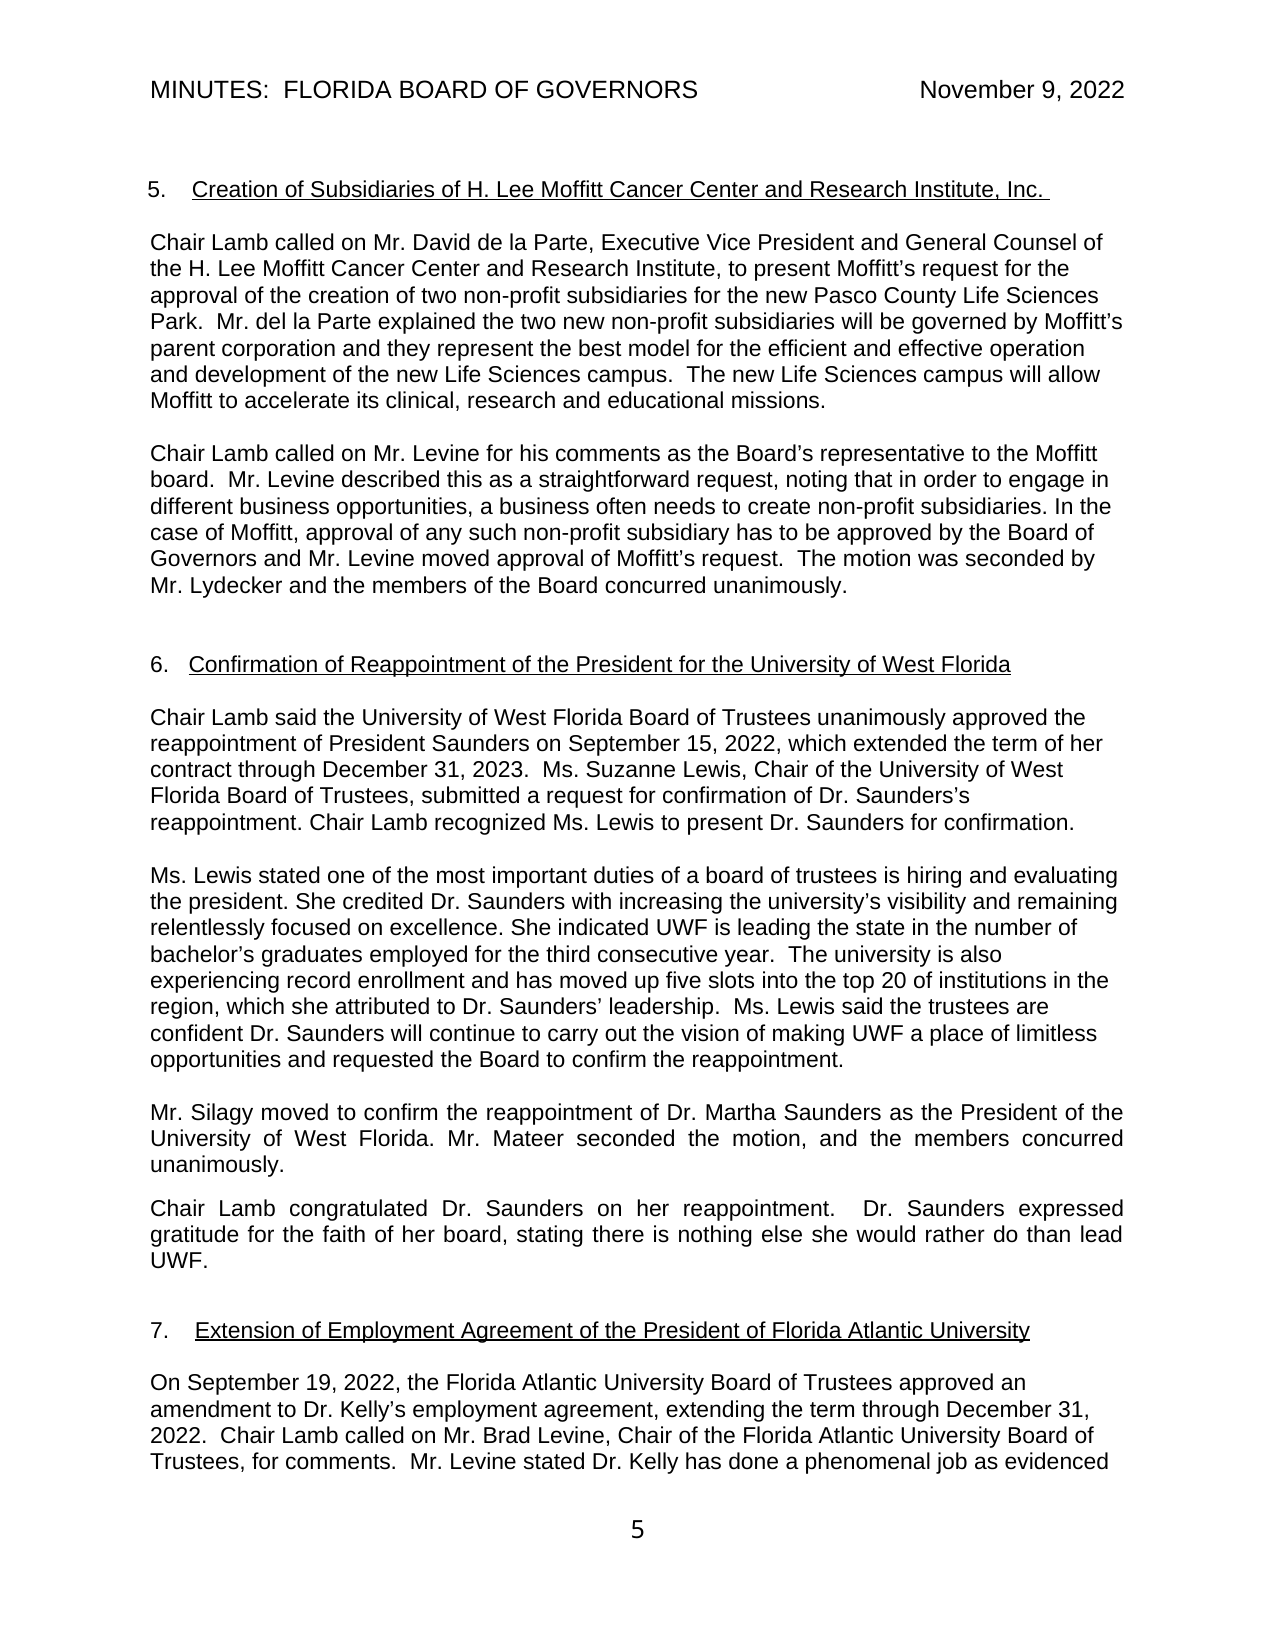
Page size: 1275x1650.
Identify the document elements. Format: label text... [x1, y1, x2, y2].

text Chair Lamb called on Mr. David de la Parte, Executive Vice President and General Counsel of the H. Lee Moffitt Cancer Center and Research Institute, to present Moffitt’s request for the approval of the creation of two non-profit subsidiaries for the new Pasco County Life Sciences Park. Mr. del la Parte explained the two new non-profit subsidiaries will be governed by Moffitt’s parent corporation and they represent the best model for the efficient and effective operation and development of the new Life Sciences campus. The new Life Sciences campus will allow Moffitt to accelerate its clinical, research and educational missions. [150, 229, 1125, 413]
text Chair Lamb congratulated Dr. Saunders on her reappointment. Dr. Saunders expressed gratitude for the faith of her board, stating there is nothing else she would rather do than lead UWF. [150, 1194, 1125, 1273]
text Chair Lamb called on Mr. Levine for his comments as the Board’s representative to the Moffitt board. Mr. Levine described this as a straightforward request, noting that in order to engage in different business opportunities, a business often needs to create non-profit subsidiaries. In the case of Moffitt, approval of any such non-profit subsidiary has to be approved by the Board of Governors and Mr. Levine moved approval of Moffitt’s request. The motion was seconded by Mr. Lydecker and the members of the Board concurred unanimously. [150, 440, 1125, 598]
text Ms. Lewis stated one of the most important duties of a board of trustees is hiring and evaluating the president. She credited Dr. Saunders with increasing the university’s visibility and remaining relentlessly focused on excellence. She indicated UWF is leading the state in the number of bachelor’s graduates employed for the third consecutive year. The university is also experiencing record enrollment and has moved up five slots into the top 20 of institutions in the region, which she attributed to Dr. Saunders’ leadership. Ms. Lewis said the trustees are confident Dr. Saunders will continue to carry out the vision of making UWF a place of limitless opportunities and requested the Board to confirm the reappointment. [150, 862, 1125, 1072]
text Mr. Silagy moved to confirm the reappointment of Dr. Martha Saunders as the President of the University of West Florida. Mr. Mateer seconded the motion, and the members concurred unanimously. [150, 1099, 1125, 1178]
text 5. Creation of Subsidiaries of H. Lee Moffitt Cancer Center and Research Institute, Inc. [141, 176, 1125, 203]
text 7. Extension of Employment Agreement of the President of Florida Atlantic University [150, 1317, 1125, 1343]
text 6. Confirmation of Reappointment of the President for the University of West Florida [150, 651, 1125, 677]
text Chair Lamb said the University of West Florida Board of Trustees unanimously approved the reappointment of President Saunders on September 15, 2022, which extended the term of her contract through December 31, 2023. Ms. Suzanne Lewis, Chair of the University of West Florida Board of Trustees, submitted a request for confirmation of Dr. Saunders’s reappointment. Chair Lamb recognized Ms. Lewis to present Dr. Saunders for confirmation. [150, 703, 1125, 835]
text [150, 1369, 1125, 1475]
